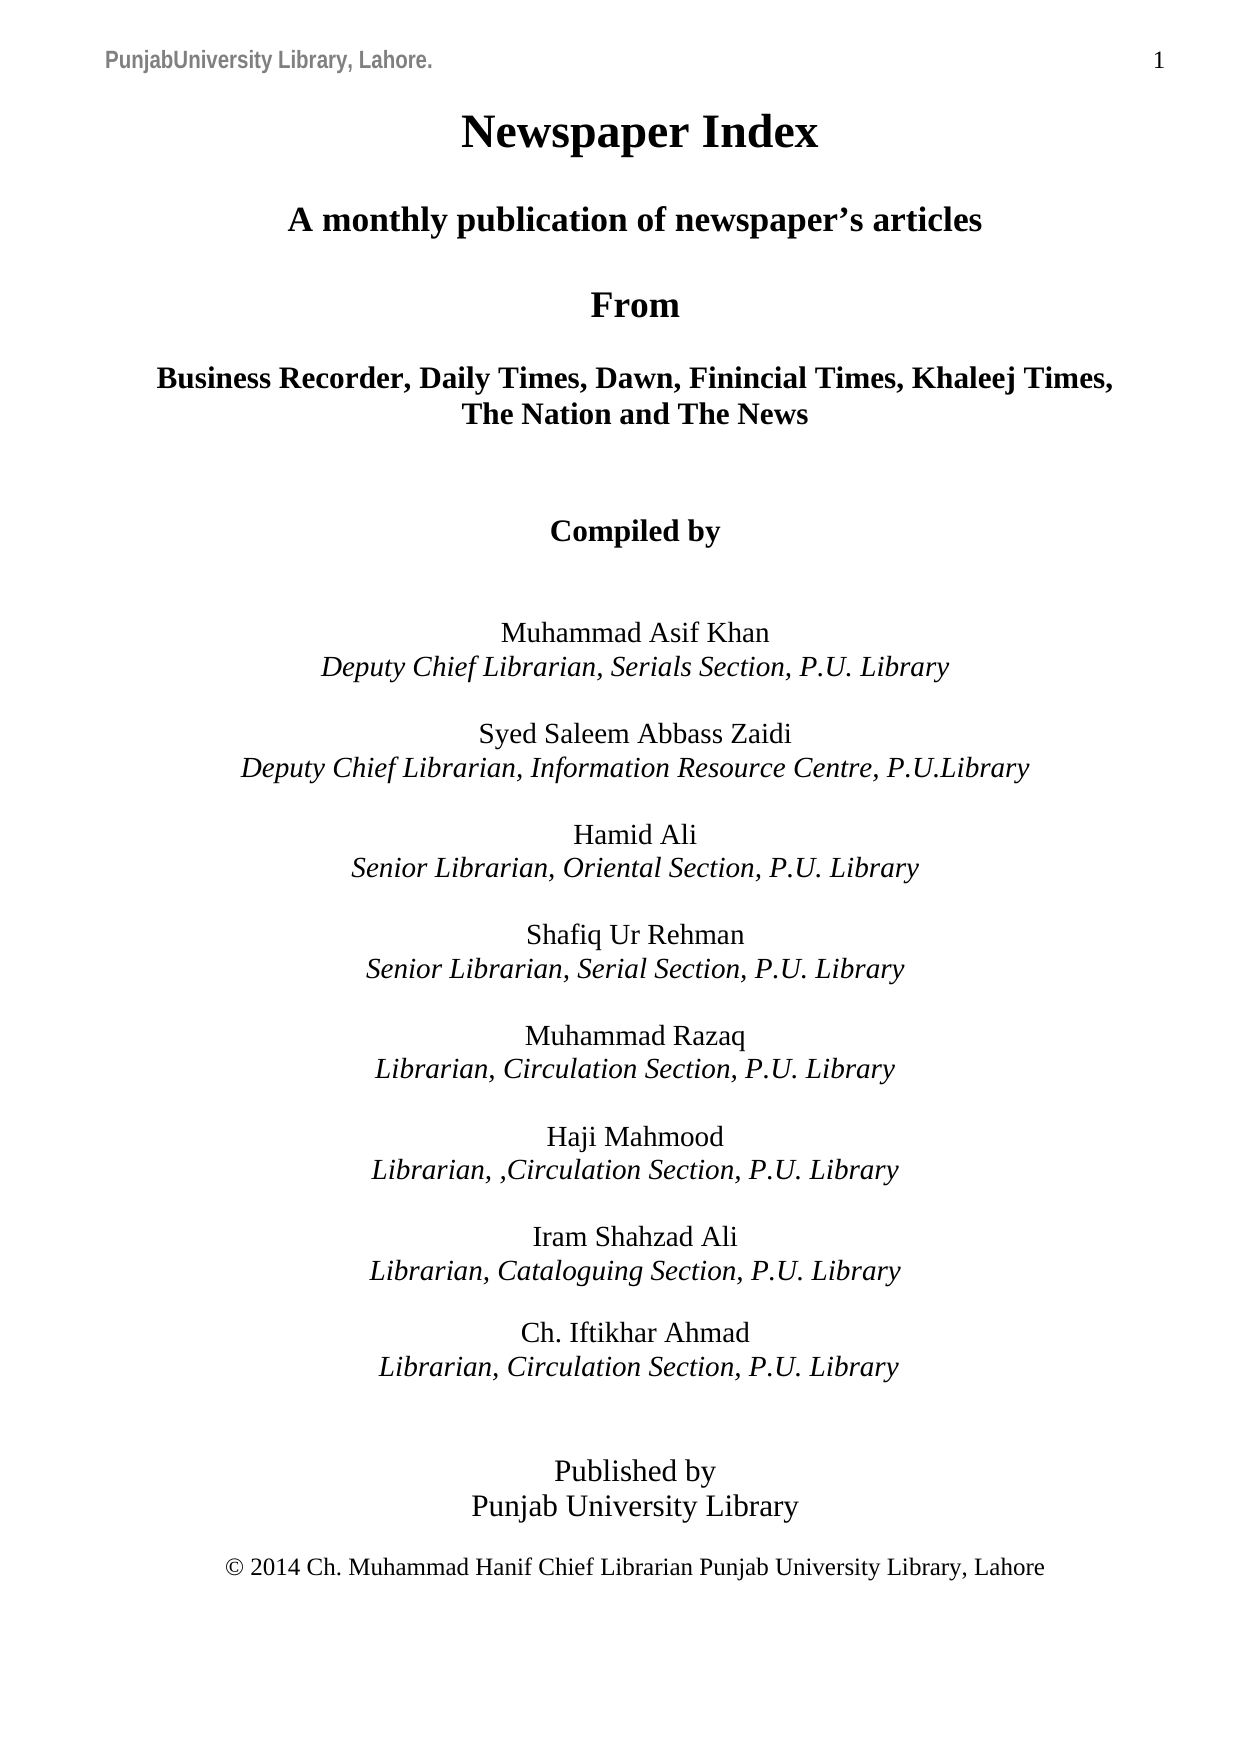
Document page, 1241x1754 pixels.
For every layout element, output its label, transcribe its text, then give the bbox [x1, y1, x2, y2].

text A monthly publication of newspaper’s articles [105, 198, 1165, 239]
text Iram Shahzad Ali [105, 1219, 1165, 1253]
text Ch. Iftikhar Ahmad [105, 1315, 1165, 1349]
text Deputy Chief Librarian, Information Resource Centre, P.U.Library [105, 750, 1165, 783]
text Senior Librarian, Oriental Section, P.U. Library [105, 850, 1165, 884]
text © 2014 Ch. Muhammad Hanif Chief Librarian Punjab University Library, Lahore [105, 1552, 1165, 1581]
text Muhammad Asif Khan [105, 616, 1165, 649]
text Librarian, Circulation Section, P.U. Library [105, 1349, 1165, 1382]
text Hamid Ali [105, 817, 1165, 850]
text Senior Librarian, Serial Section, P.U. Library [105, 951, 1165, 984]
text Punjab University Library [105, 1488, 1165, 1552]
text Business Recorder, Daily Times, Dawn, Finincial Times, Khaleej Times, [105, 359, 1165, 395]
text Newspaper Index [114, 102, 1165, 157]
text Shafiq Ur Rehman [105, 917, 1165, 951]
text Compiled by [105, 512, 1165, 548]
text Haji Mahmood [105, 1119, 1165, 1152]
text Deputy Chief Librarian, Serials Section, P.U. Library [105, 649, 1165, 683]
text The Nation and The News [105, 395, 1165, 431]
text Librarian, Circulation Section, P.U. Library [105, 1052, 1165, 1085]
text Librarian, Cataloguing Section, P.U. Library [105, 1253, 1165, 1315]
text From [105, 282, 1165, 325]
text Muhammad Razaq [105, 1018, 1165, 1052]
text Librarian, ,Circulation Section, P.U. Library [105, 1152, 1165, 1186]
text Syed Saleem Abbass Zaidi [105, 716, 1165, 750]
text Published by [105, 1452, 1165, 1488]
